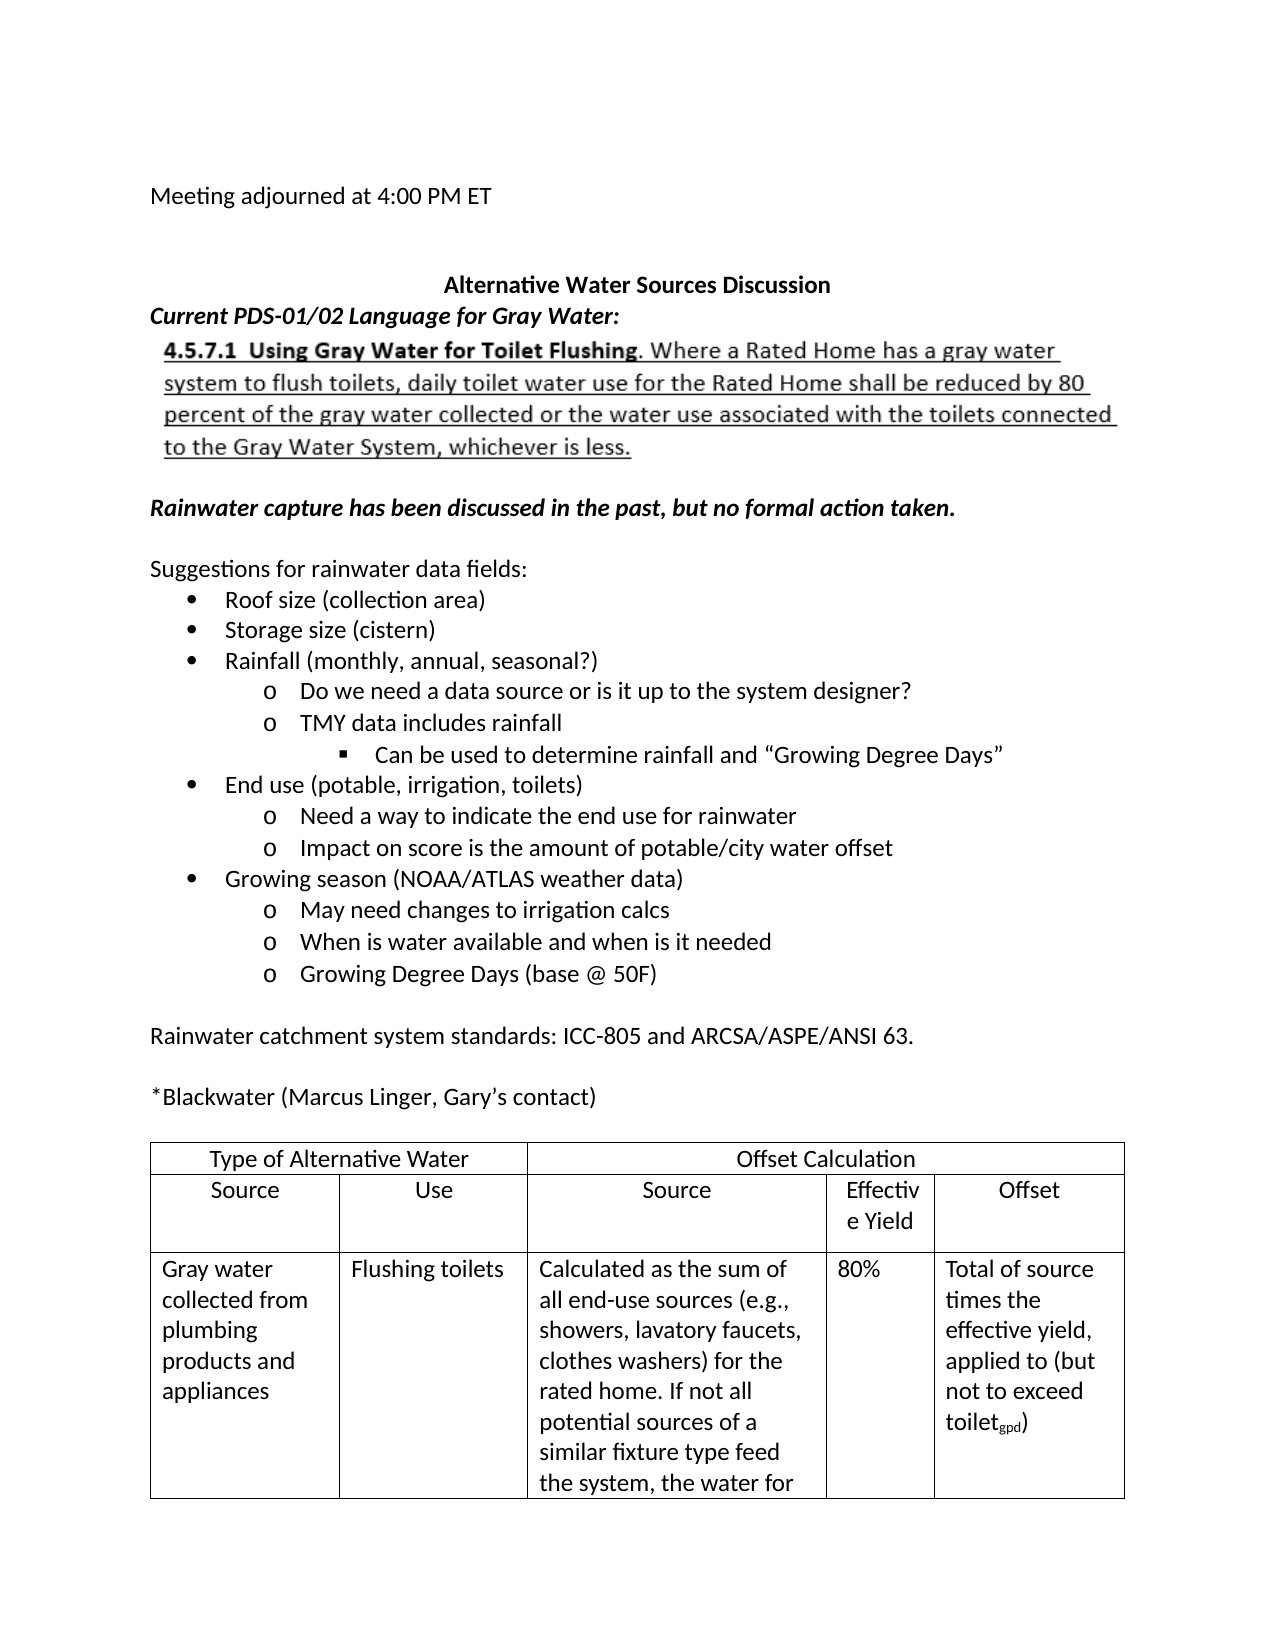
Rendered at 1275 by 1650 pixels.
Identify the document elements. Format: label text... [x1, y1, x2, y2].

list Rainfall (monthly, annual, seasonal?) [187, 645, 1125, 676]
text Current PDS-01/02 Language for Gray Water: [150, 300, 1125, 330]
text Rainwater capture has been discussed in the past, but no formal action taken. [150, 492, 1125, 523]
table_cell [935, 1253, 1124, 1497]
list Storage size (cistern) [187, 614, 1125, 645]
list TMY data includes rainfall [262, 707, 1125, 739]
table_cell Offset [935, 1175, 1124, 1252]
text Alternative Water Sources Discussion [150, 269, 1125, 300]
list End use (potable, irrigation, toilets) [187, 769, 1125, 800]
table_cell Use [340, 1175, 527, 1252]
list Growing Degree Days (base @ 50F) [262, 958, 1125, 989]
picture [150, 330, 1125, 462]
table_cell Source [151, 1175, 339, 1252]
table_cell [528, 1253, 826, 1497]
table_cell Flushing toilets [340, 1253, 527, 1497]
text Suggestions for rainwater data fields: [150, 553, 1125, 584]
list When is water available and when is it needed [262, 926, 1125, 958]
table_cell Source [528, 1175, 826, 1252]
list Do we need a data source or is it up to the system designer? [262, 676, 1125, 707]
table_cell 80% [827, 1253, 934, 1497]
table_header Type of Alternative Water [151, 1143, 527, 1174]
list Growing season (NOAA/ATLAS weather data) [187, 864, 1125, 894]
table_cell Effective Yield [827, 1175, 934, 1252]
list Need a way to indicate the end use for rainwater [262, 800, 1125, 832]
text Meeting adjourned at 4:00 PM ET [150, 181, 1125, 211]
text *Blackwater (Marcus Linger, Gary’s contact) [150, 1081, 1125, 1112]
list May need changes to irrigation calcs [262, 894, 1125, 926]
list Roof size (collection area) [187, 584, 1125, 614]
list Impact on score is the amount of potable/city water offset [262, 832, 1125, 864]
text Rainwater catchment system standards: ICC-805 and ARCSA/ASPE/ANSI 63. [150, 1020, 1125, 1051]
list Can be used to determine rainfall and “Growing Degree Days” [337, 739, 1125, 769]
table_header Offset Calculation [528, 1143, 1124, 1174]
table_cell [151, 1253, 339, 1497]
